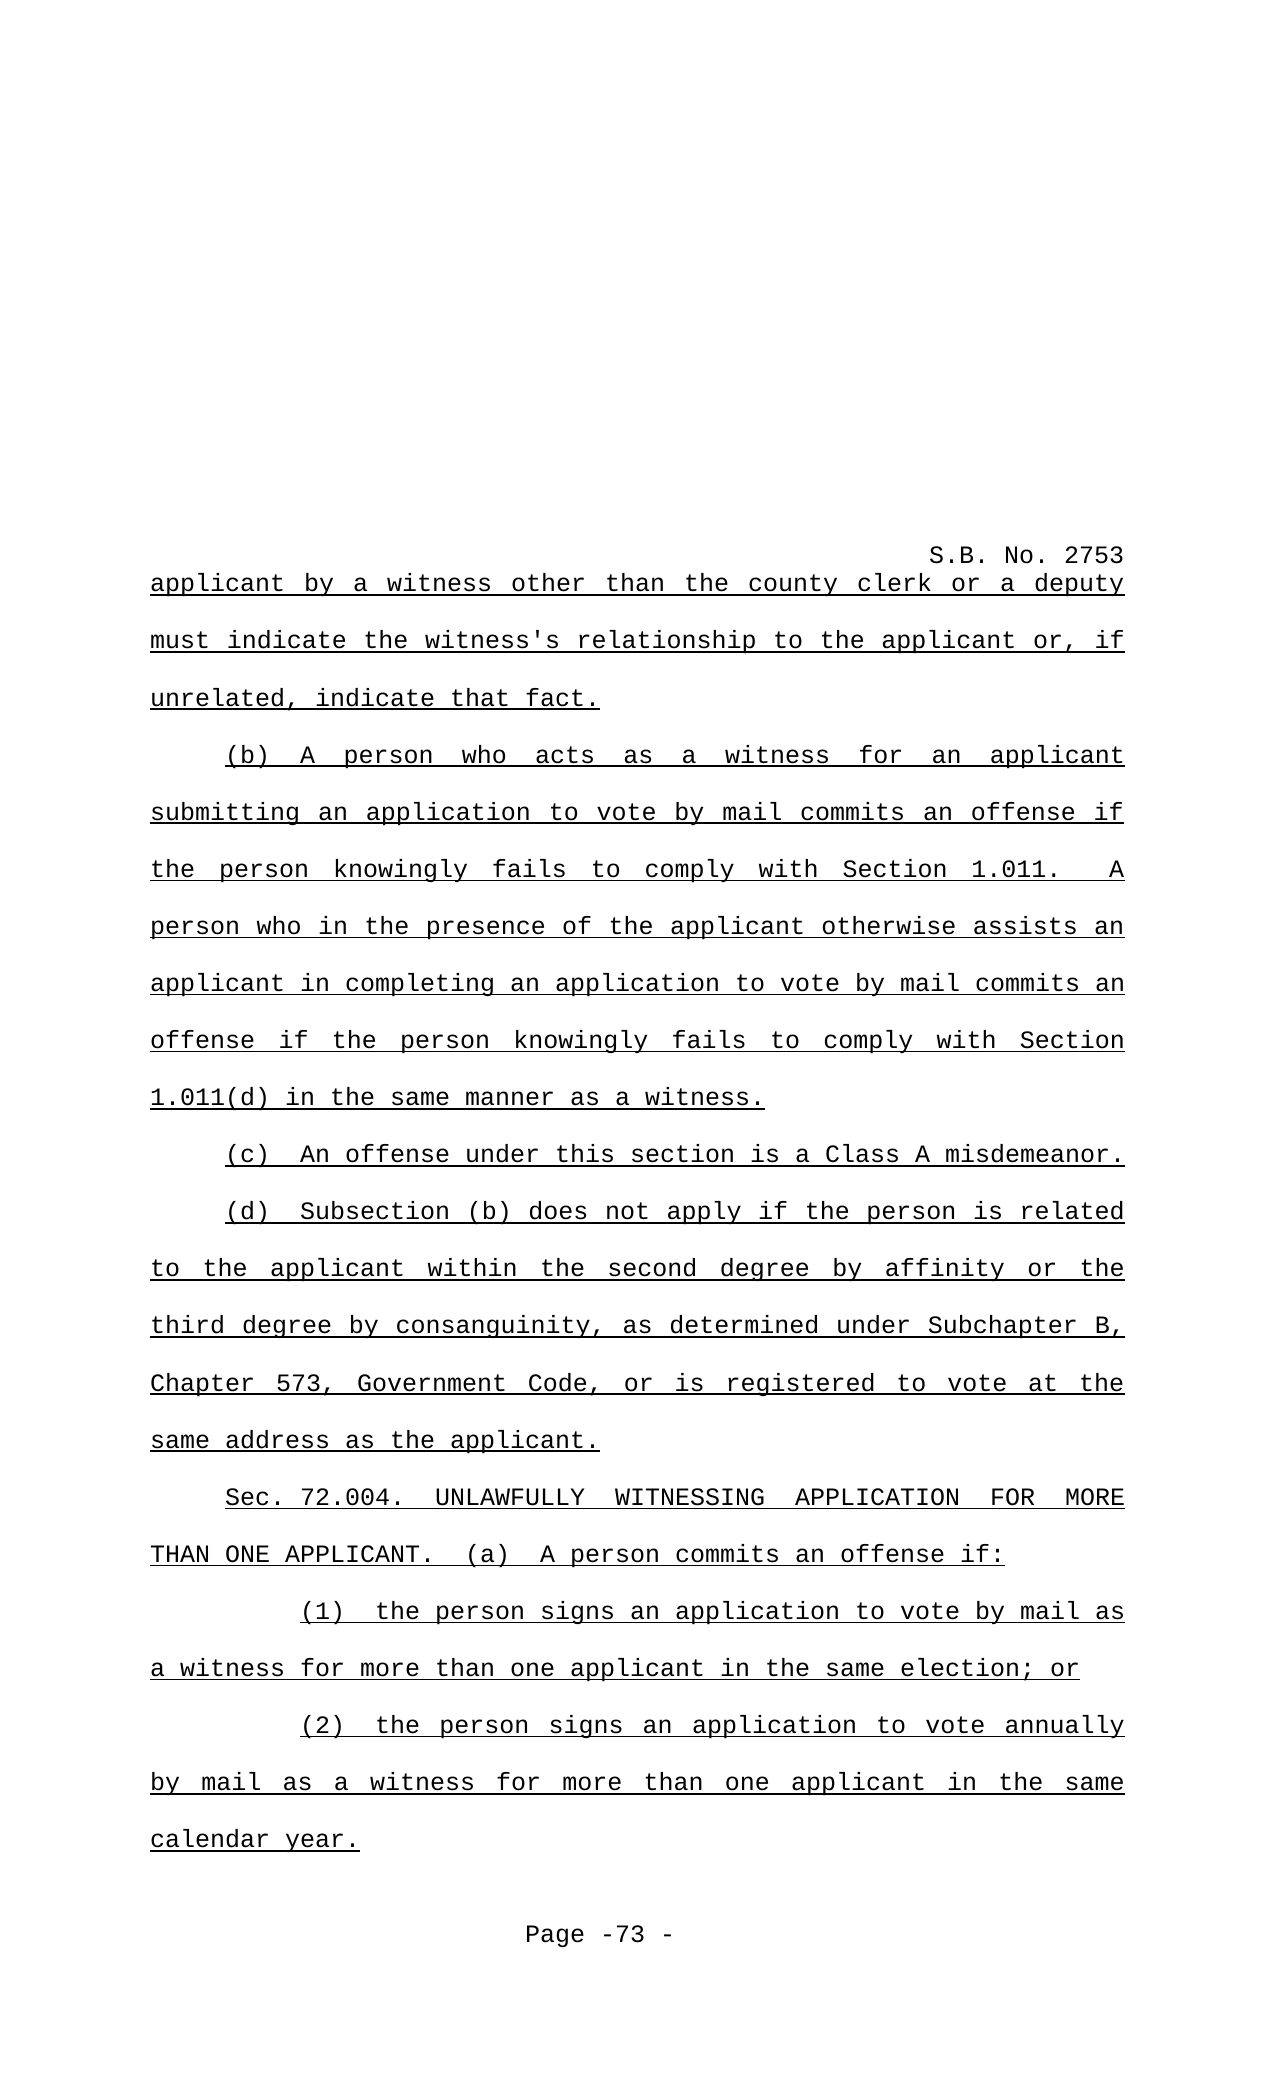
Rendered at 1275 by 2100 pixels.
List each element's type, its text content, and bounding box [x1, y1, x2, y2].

text (b) A person who acts as a witness for an applicant submitting an application to vote by mail commits an offense if the person knowingly fails to comply with Section 1.011. A person who in the presence of the applicant otherwise assists an applicant in completing an application to vote by mail commits an offense if the person knowingly fails to comply with Section 1.011(d) in the same manner as a witness. [150, 995, 1125, 1051]
text (b) A person who acts as a witness for an applicant submitting an application to vote by mail commits an offense if the person knowingly fails to comply with Section 1.011. A person who in the presence of the applicant otherwise assists an applicant in completing an application to vote by mail commits an offense if the person knowingly fails to comply with Section 1.011(d) in the same manner as a witness. [150, 742, 1125, 880]
text (b) A person who acts as a witness for an applicant submitting an application to vote by mail commits an offense if the person knowingly fails to comply with Section 1.011. A person who in the presence of the applicant otherwise assists an applicant in completing an application to vote by mail commits an offense if the person knowingly fails to comply with Section 1.011(d) in the same manner as a witness. [150, 938, 1125, 994]
text (d) Subsection (b) does not apply if the person is related to the applicant within the second degree by affinity or the third degree by consanguinity, as determined under Subchapter B, Chapter 573, Government Code, or is registered to vote at the same address as the applicant. [150, 1199, 1125, 1279]
text (1) the person signs an application to vote by mail as a witness for more than one applicant in the same election; or [150, 1598, 1125, 1684]
text (b) A person who acts as a witness for an applicant submitting an application to vote by mail commits an offense if the person knowingly fails to comply with Section 1.011. A person who in the presence of the applicant otherwise assists an applicant in completing an application to vote by mail commits an offense if the person knowingly fails to comply with Section 1.011(d) in the same manner as a witness. [150, 881, 1125, 937]
text (d) Subsection (b) does not apply if the person is related to the applicant within the second degree by affinity or the third degree by consanguinity, as determined under Subchapter B, Chapter 573, Government Code, or is registered to vote at the same address as the applicant. [150, 1338, 1125, 1393]
text (d) Subsection (b) does not apply if the person is related to the applicant within the second degree by affinity or the third degree by consanguinity, as determined under Subchapter B, Chapter 573, Government Code, or is registered to vote at the same address as the applicant. [150, 1395, 1125, 1456]
text (d) Subsection (b) does not apply if the person is related to the applicant within the second degree by affinity or the third degree by consanguinity, as determined under Subchapter B, Chapter 573, Government Code, or is registered to vote at the same address as the applicant. [150, 1281, 1125, 1336]
text Sec. 72.004. UNLAWFULLY WITNESSING APPLICATION FOR MORE THAN ONE APPLICANT. (a) A person commits an offense if: [150, 1484, 1125, 1570]
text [150, 571, 1125, 594]
text (2) the person signs an application to vote annually by mail as a witness for more than one applicant in the same calendar year. [150, 1712, 1125, 1793]
text (b) A person who acts as a witness for an applicant submitting an application to vote by mail commits an offense if the person knowingly fails to comply with Section 1.011. A person who in the presence of the applicant otherwise assists an applicant in completing an application to vote by mail commits an offense if the person knowingly fails to comply with Section 1.011(d) in the same manner as a witness. [150, 1052, 1125, 1113]
text (c) An offense under this section is a Class A misdemeanor. [150, 1142, 1125, 1170]
text (2) the person signs an application to vote annually by mail as a witness for more than one applicant in the same calendar year. [150, 1795, 1125, 1855]
